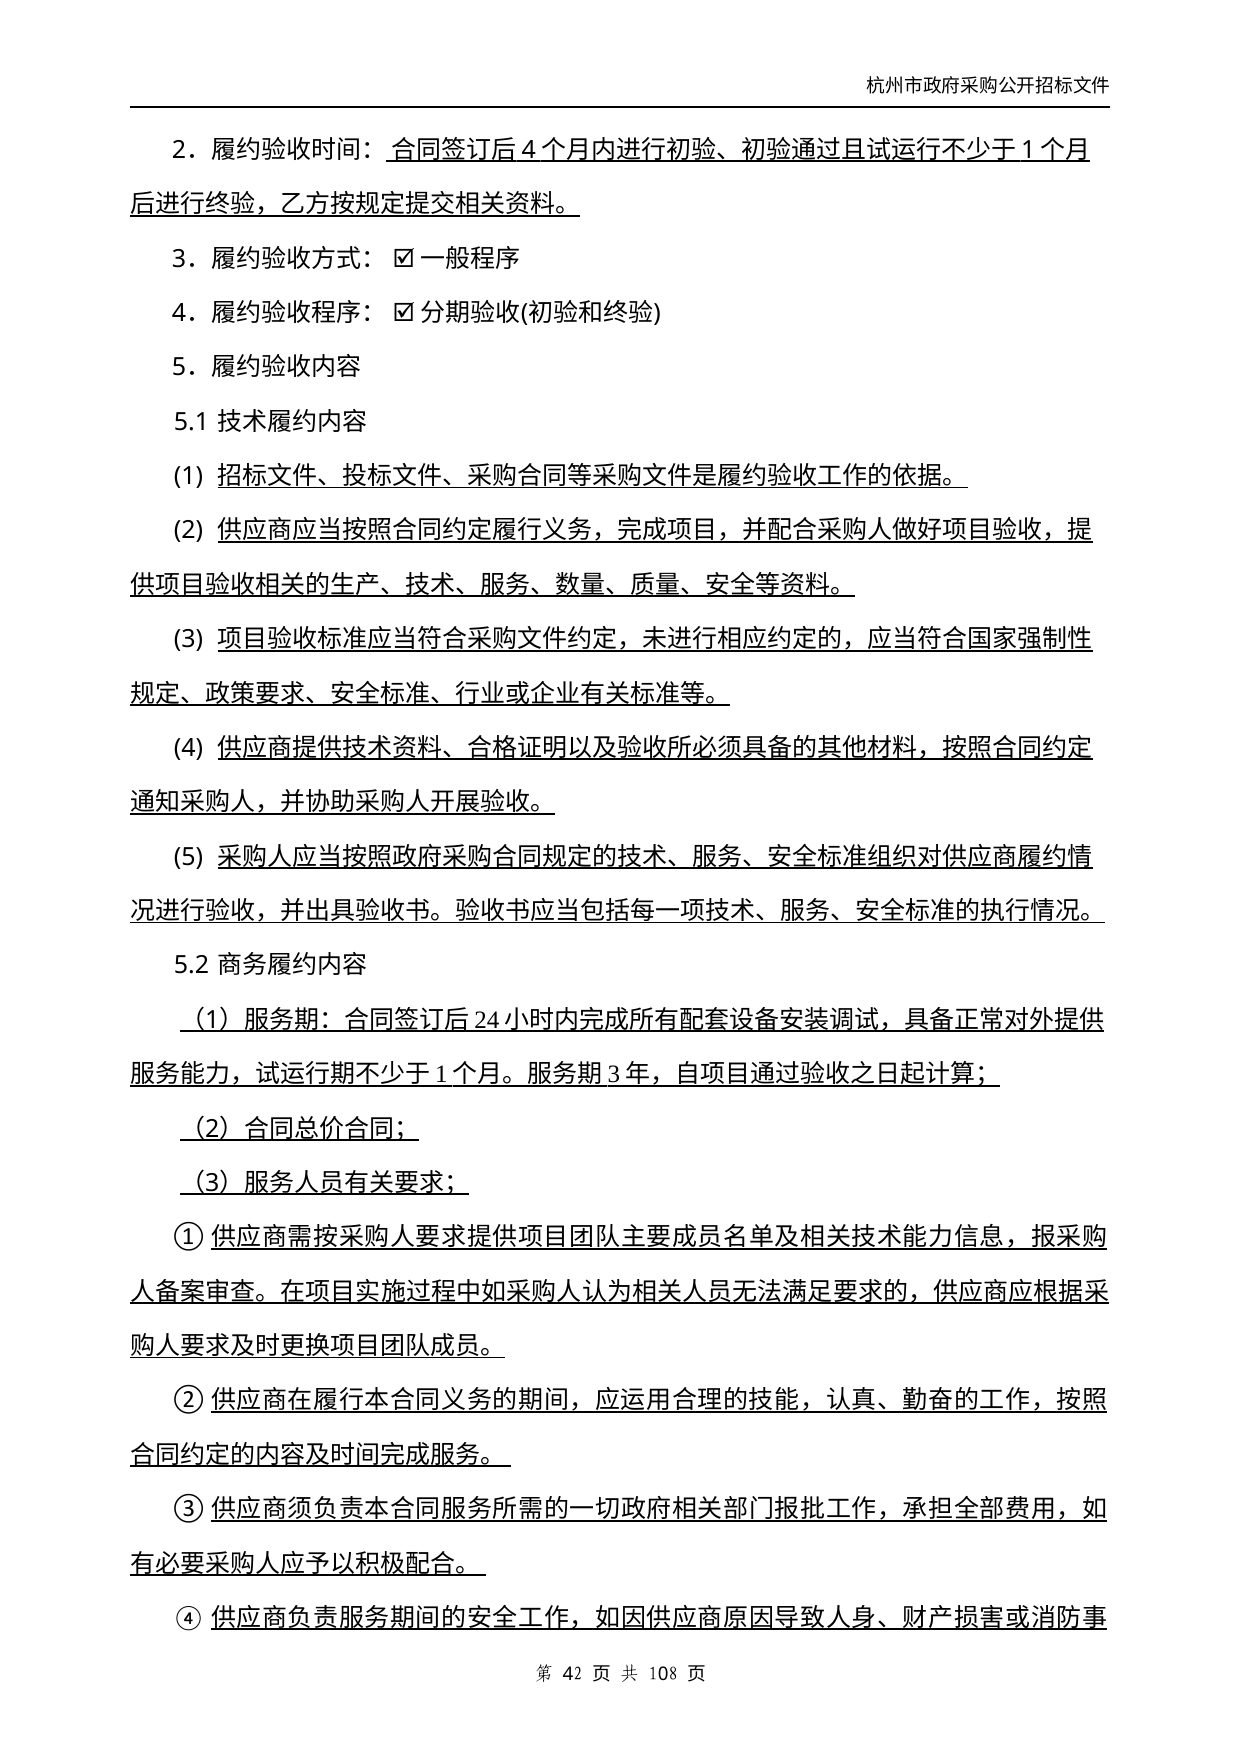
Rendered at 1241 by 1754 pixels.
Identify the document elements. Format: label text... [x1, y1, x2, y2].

list 供应商应当按照合同约定履行义务，完成项目，并配合采购人做好项目验收，提供项目验收相关的生产、技术、服务、数量、质量、安全等资料。 [130, 510, 1110, 601]
list 履约验收时间： 合同签订后4个月内进行初验、初验通过且试运行不少于1个月后进行终验，乙方按规定提交相关资料。 [130, 129, 1110, 220]
list 履约验收方式： 一般程序 [130, 238, 1110, 274]
text （2）合同总价合同； [130, 1108, 1110, 1144]
list 履约验收程序： 分期验收(初验和终验) [130, 292, 1110, 329]
list 供应商在履行本合同义务的期间，应运用合理的技能，认真、勤奋的工作，按照合同约定的内容及时间完成服务。 [130, 1380, 1110, 1471]
text （1）服务期：合同签订后24小时内完成所有配套设备安装调试，具备正常对外提供服务能力，试运行期不少于1个月。服务期3年，自项目通过验收之日起计算； [130, 999, 1110, 1090]
text （3）服务人员有关要求； [130, 1162, 1110, 1199]
list 项目验收标准应当符合采购文件约定，未进行相应约定的，应当符合国家强制性规定、政策要求、安全标准、行业或企业有关标准等。 [130, 619, 1110, 709]
list 招标文件、投标文件、采购合同等采购文件是履约验收工作的依据。 [130, 456, 1110, 492]
list 技术履约内容 [130, 401, 1110, 437]
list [130, 1597, 1110, 1634]
list 商务履约内容 [130, 945, 1110, 981]
list 采购人应当按照政府采购合同规定的技术、服务、安全标准组织对供应商履约情况进行验收，并出具验收书。验收书应当包括每一项技术、服务、安全标准的执行情况。 [130, 836, 1110, 927]
list 履约验收内容 [130, 347, 1110, 383]
list 供应商提供技术资料、合格证明以及验收所必须具备的其他材料，按照合同约定通知采购人，并协助采购人开展验收。 [130, 727, 1110, 818]
list 供应商需按采购人要求提供项目团队主要成员名单及相关技术能力信息，报采购人备案审查。在项目实施过程中如采购人认为相关人员无法满足要求的，供应商应根据采购人要求及时更换项目团队成员。 [130, 1217, 1110, 1362]
list 供应商须负责本合同服务所需的一切政府相关部门报批工作，承担全部费用，如有必要采购人应予以积极配合。 [130, 1489, 1110, 1579]
